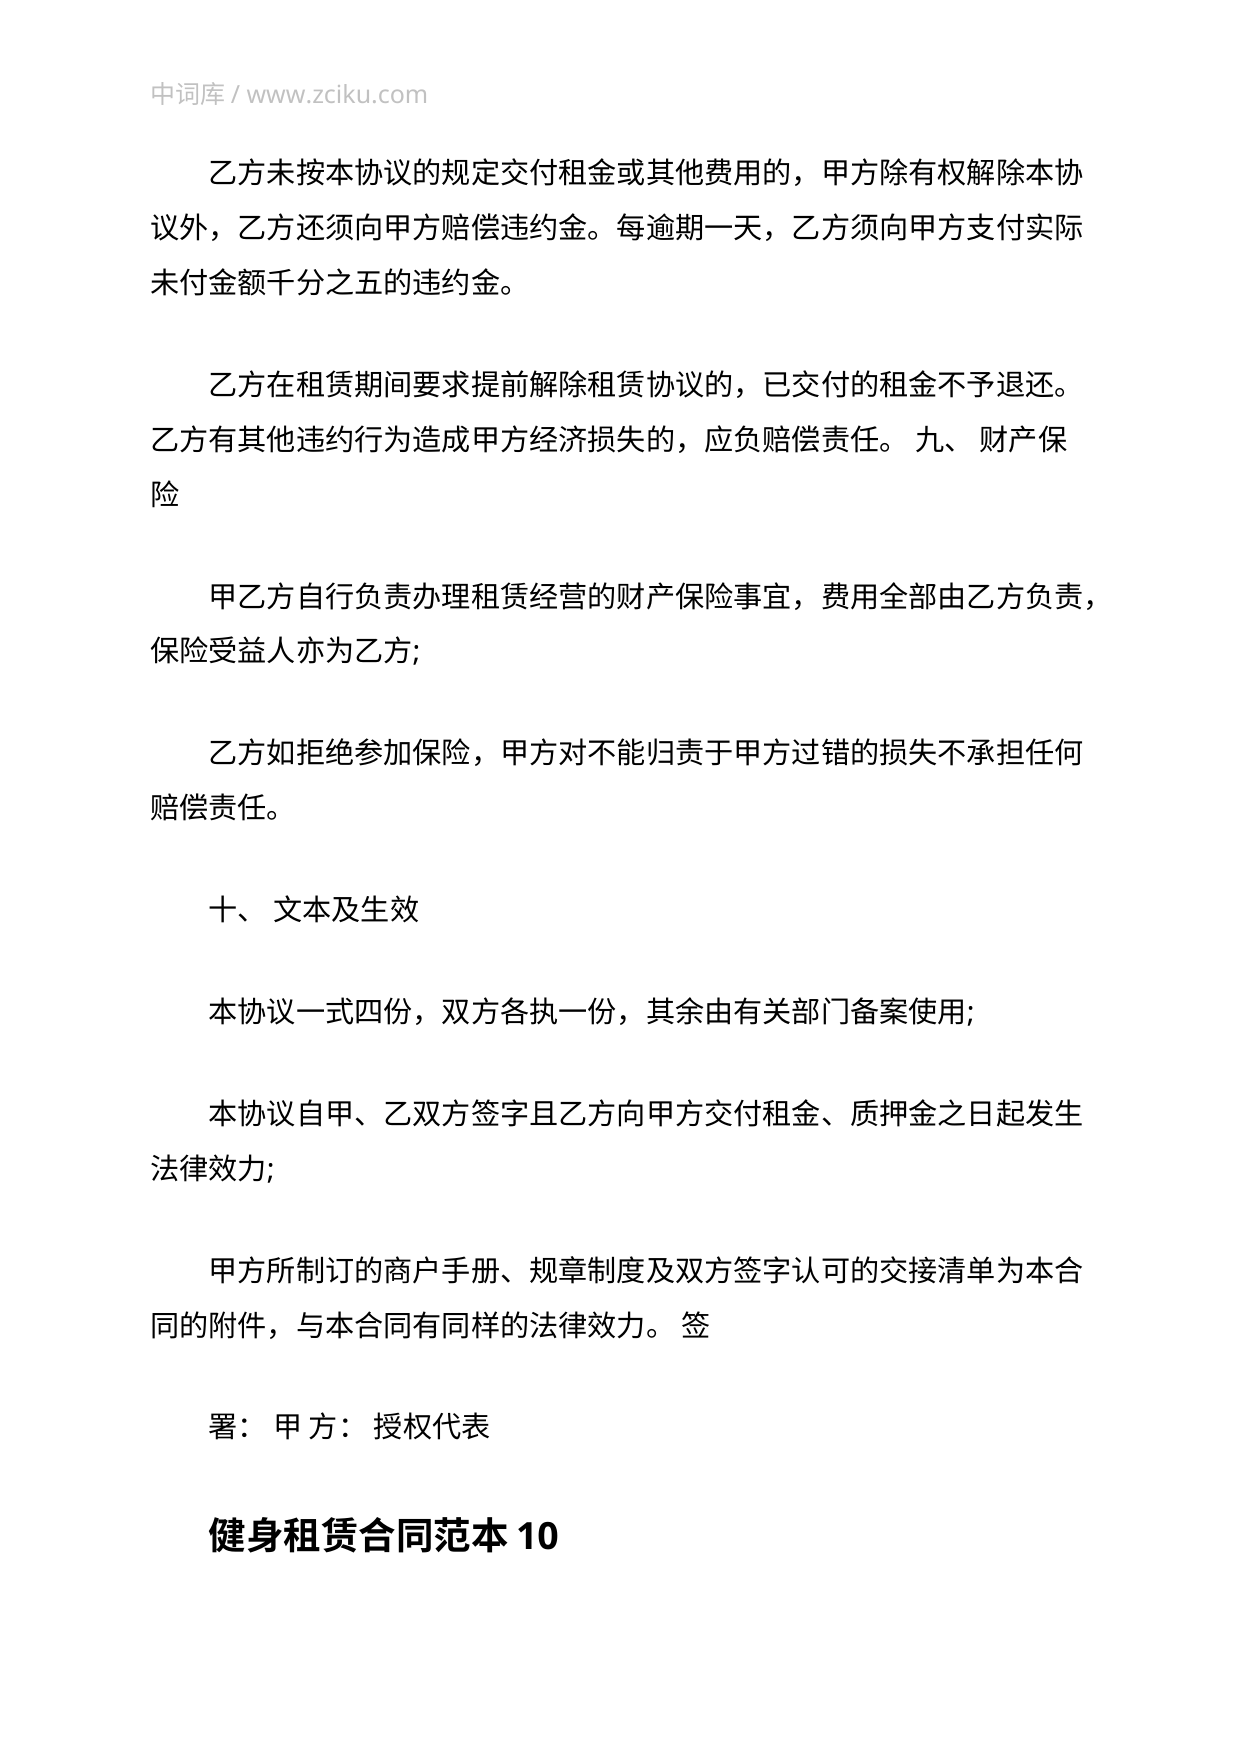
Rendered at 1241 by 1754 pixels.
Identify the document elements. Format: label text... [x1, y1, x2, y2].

text 甲方所制订的商户手册、规章制度及双方签字认可的交接清单为本合同的附件，与本合同有同样的法律效力。 签 [150, 1247, 1090, 1344]
text 本协议一式四份，双方各执一份，其余由有关部门备案使用; [150, 988, 1090, 1031]
text 乙方如拒绝参加保险，甲方对不能归责于甲方过错的损失不承担任何赔偿责任。 [150, 730, 1090, 827]
text 十、 文本及生效 [150, 887, 1090, 929]
text 甲乙方自行负责办理租赁经营的财产保险事宜，费用全部由乙方负责，保险受益人亦为乙方; [150, 573, 1090, 670]
text 本协议自甲、乙双方签字且乙方向甲方交付租金、质押金之日起发生法律效力; [150, 1090, 1090, 1188]
text 乙方在租赁期间要求提前解除租赁协议的，已交付的租金不予退还。 乙方有其他违约行为造成甲方经济损失的，应负赔偿责任。 九、 财产保险 [150, 362, 1090, 514]
text 署： 甲 方： 授权代表 [150, 1404, 1090, 1446]
text 乙方未按本协议的规定交付租金或其他费用的，甲方除有权解除本协议外，乙方还须向甲方赔偿违约金。每逾期一天，乙方须向甲方支付实际未付金额千分之五的违约金。 [150, 150, 1090, 302]
text 健身租赁合同范本10 [150, 1506, 1090, 1560]
